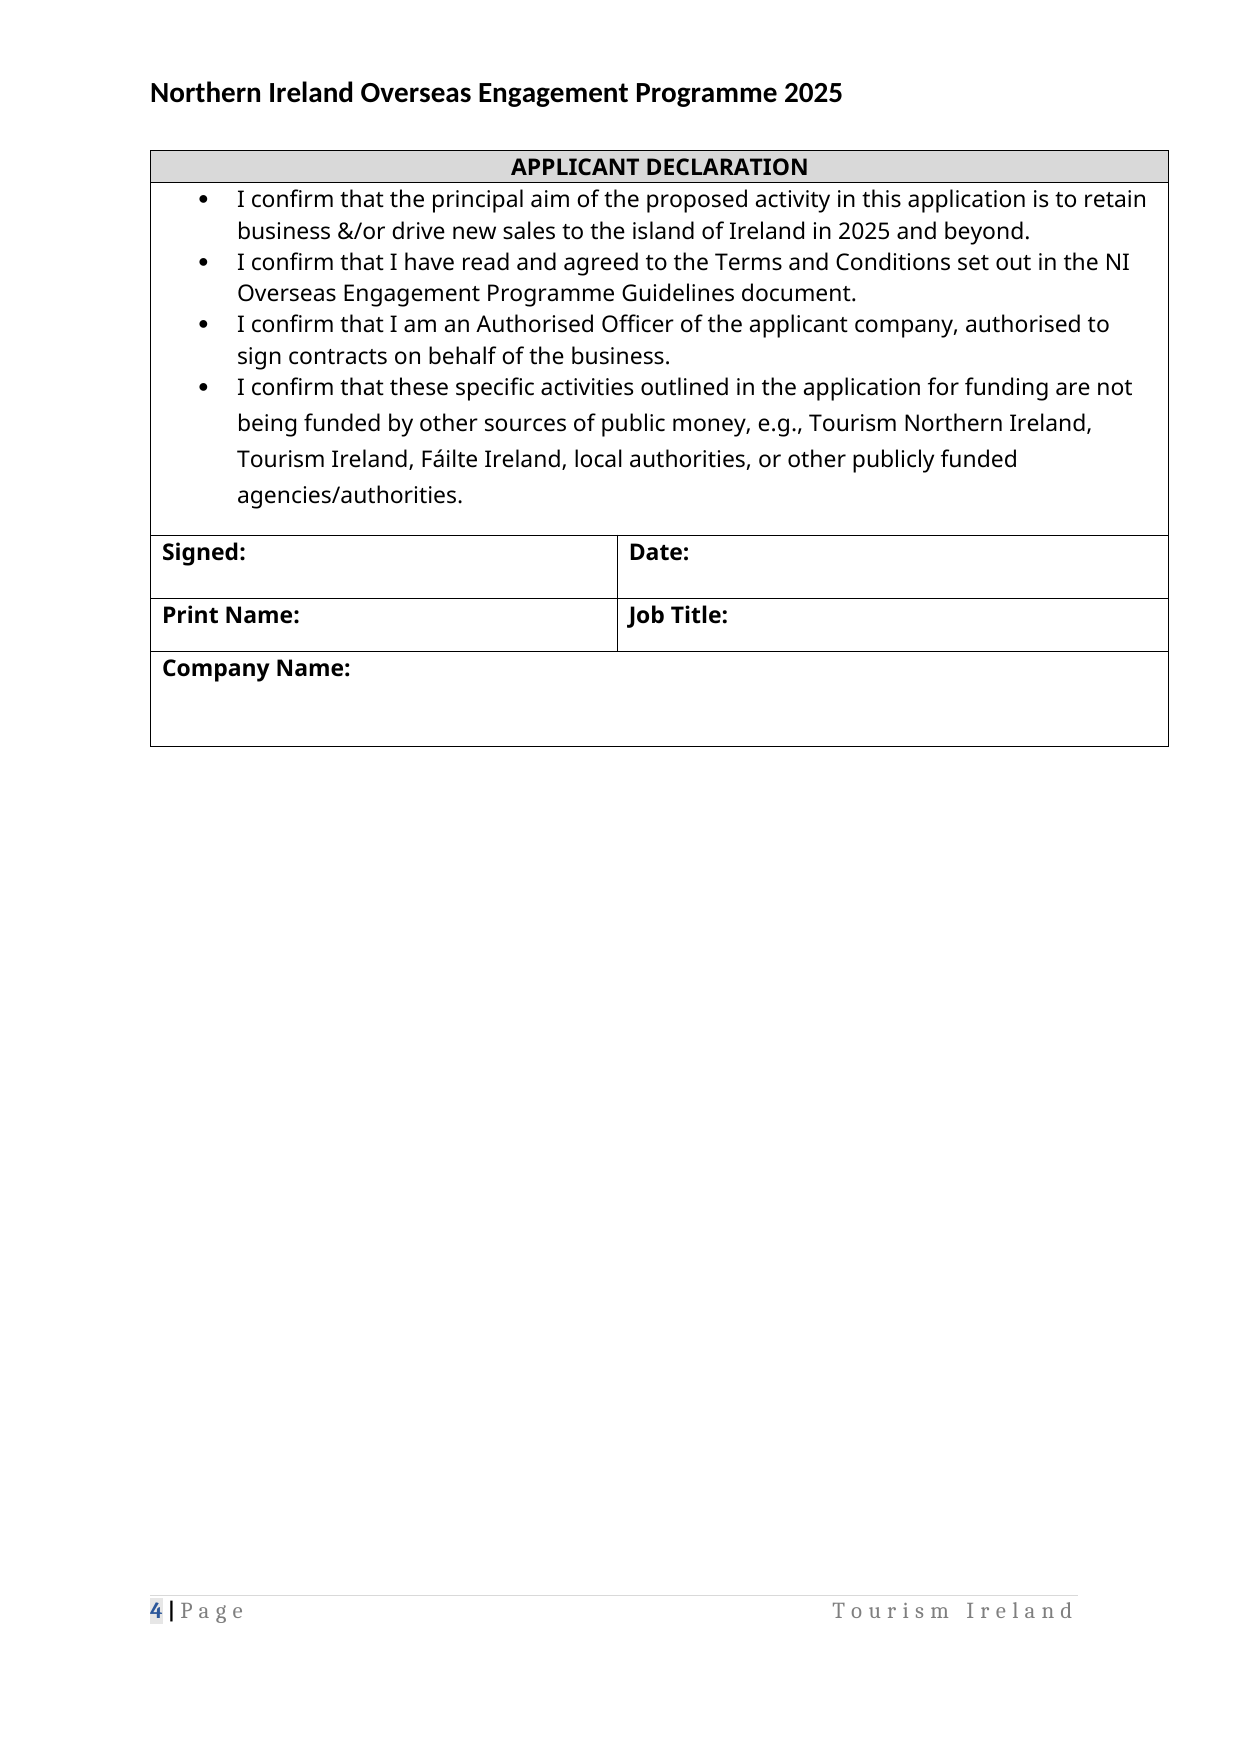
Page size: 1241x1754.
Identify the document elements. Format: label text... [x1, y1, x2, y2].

table_cell I confirm that the principal aim of the proposed activity in this application is to retain business &/or drive new sales to the island of Ireland in 2025 and beyond. I confirm that I have read and agreed to the Terms and Conditions set out in the NI Overseas Engagement Programme Guidelines document. I confirm that I am an Authorised Officer of the applicant company, authorised to sign contracts on behalf of the business. I confirm that these specific activities outlined in the application for funding are not being funded by other sources of public money, e.g., Tourism Northern Ireland, Tourism Ireland, Fáilte Ireland, local authorities, or other publicly funded agencies/authorities. [151, 183, 1168, 534]
table_cell Print Name: [151, 599, 617, 651]
table_cell Date: [618, 536, 1168, 598]
table_cell [617, 652, 1168, 746]
table_cell Signed: [151, 536, 617, 598]
table_cell Company Name: [151, 652, 617, 746]
table_cell Job Title: [618, 599, 1168, 651]
table_header APPLICANT DECLARATION [151, 151, 1168, 182]
